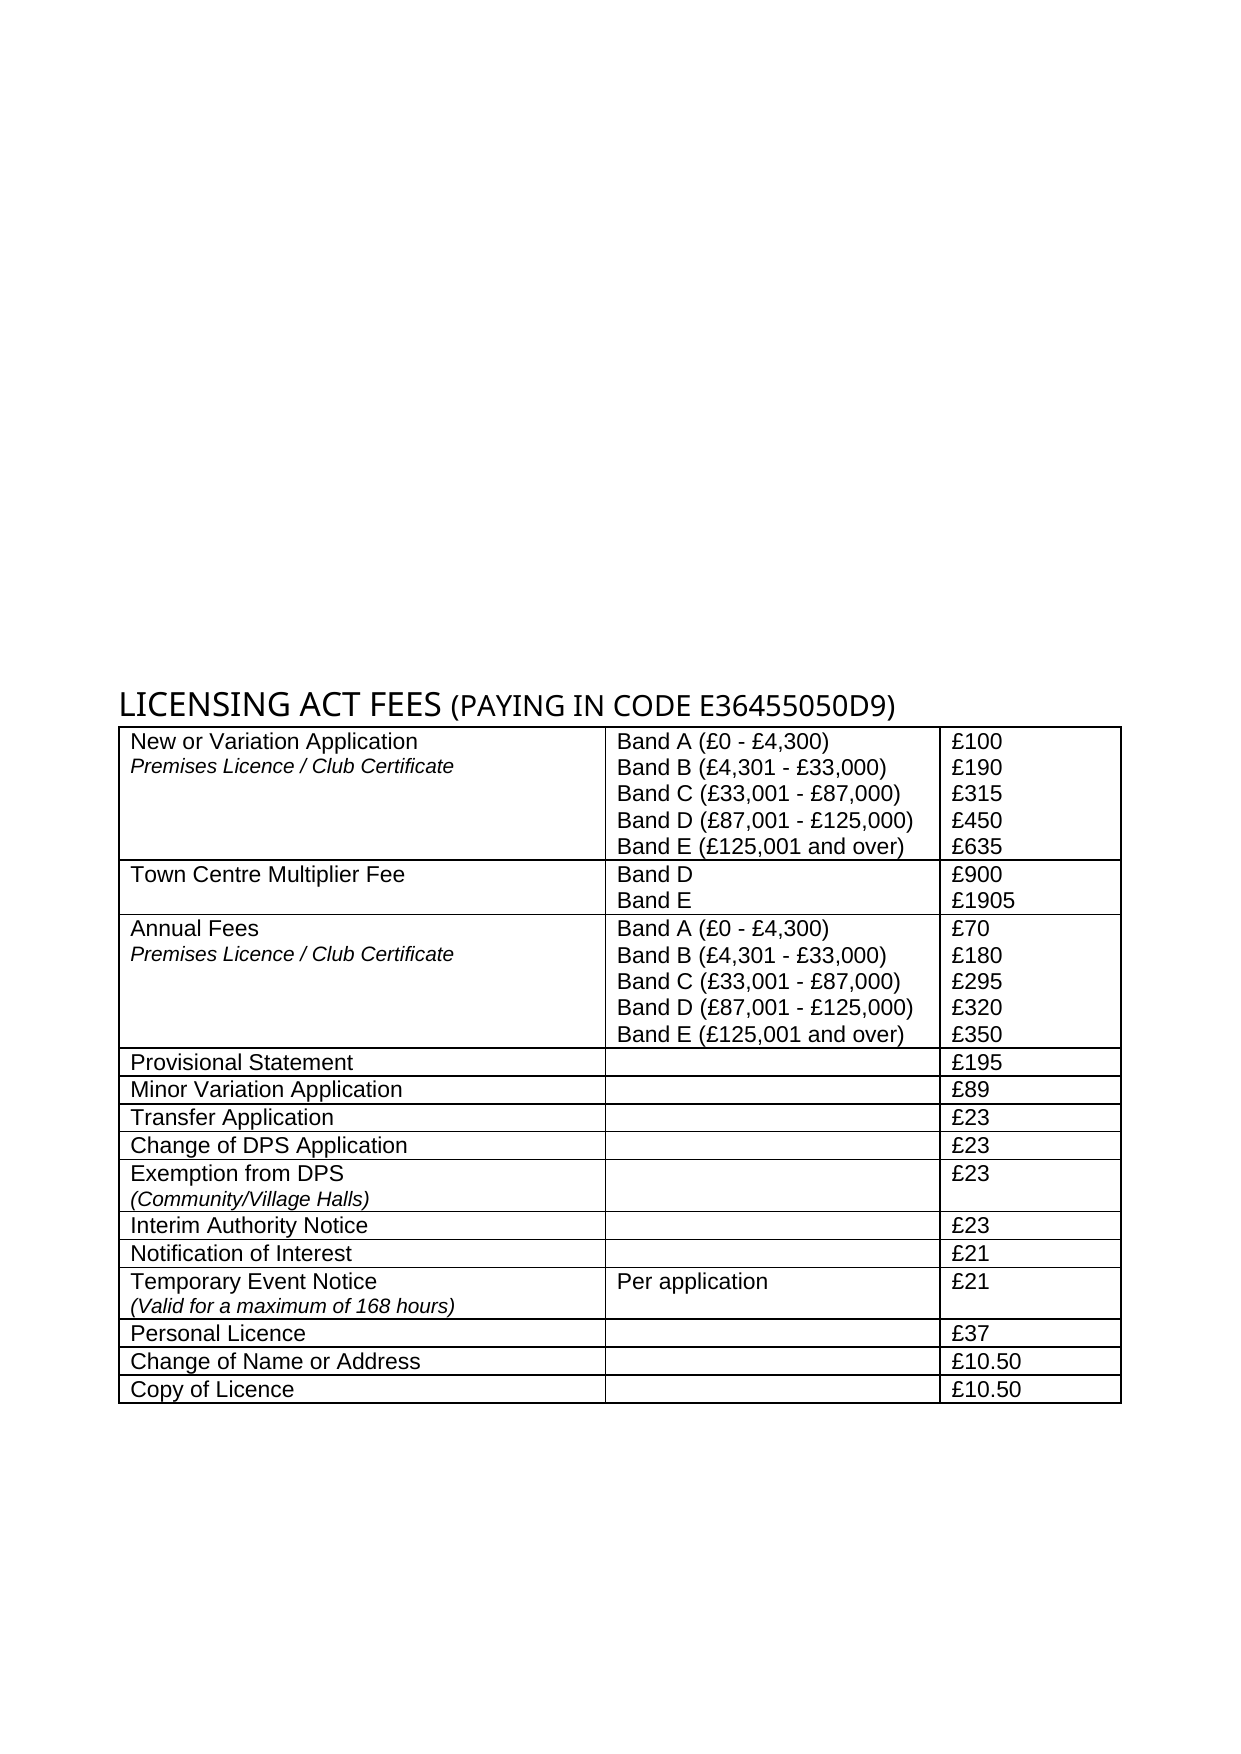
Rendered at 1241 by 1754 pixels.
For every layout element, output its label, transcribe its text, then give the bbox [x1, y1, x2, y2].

table_cell [606, 1240, 939, 1266]
table_cell [606, 1376, 939, 1402]
table_cell Interim Authority Notice [120, 1212, 605, 1238]
table_cell £21 [941, 1240, 1120, 1266]
text LICENSING ACT FEES (PAYING IN CODE E36455050D9) [118, 681, 1122, 726]
table_cell Band A (£0 - £4,300) Band B (£4,301 - £33,000) Band C (£33,001 - £87,000) Band D (£87,001 - £125,000) Band E (£125,001 and over) [606, 915, 939, 1047]
table_cell Minor Variation Application [120, 1077, 605, 1103]
table_cell Provisional Statement [120, 1049, 605, 1075]
table_cell Temporary Event Notice (Valid for a maximum of 168 hours) [120, 1268, 605, 1318]
table_header £100 £190 £315 £450 £635 [941, 728, 1120, 859]
table_cell Copy of Licence [120, 1376, 605, 1402]
table_cell Annual Fees Premises Licence / Club Certificate [120, 915, 605, 1047]
table_cell £37 [941, 1320, 1120, 1346]
table_cell Personal Licence [120, 1320, 605, 1346]
table_cell Band D Band E [606, 861, 939, 914]
table_cell Change of Name or Address [120, 1348, 605, 1374]
table_cell [606, 1320, 939, 1346]
table_cell £89 [941, 1077, 1120, 1103]
table_cell £23 [941, 1132, 1120, 1159]
table_cell £23 [941, 1160, 1120, 1211]
table_cell Change of DPS Application [120, 1132, 605, 1159]
table_header New or Variation Application Premises Licence / Club Certificate [120, 728, 605, 859]
table_cell Transfer Application [120, 1105, 605, 1131]
table_cell [606, 1077, 939, 1103]
table_cell [606, 1212, 939, 1238]
table_cell £900 £1905 [941, 861, 1120, 914]
table_cell [606, 1105, 939, 1131]
table_cell £23 [941, 1105, 1120, 1131]
table_cell £70 £180 £295 £320 £350 [941, 915, 1120, 1047]
table_cell £10.50 [941, 1348, 1120, 1374]
table_cell [606, 1160, 939, 1211]
table_cell £195 [941, 1049, 1120, 1075]
table_cell £23 [941, 1212, 1120, 1238]
table_cell £10.50 [941, 1376, 1120, 1402]
table_header Band A (£0 - £4,300) Band B (£4,301 - £33,000) Band C (£33,001 - £87,000) Band D (£87,001 - £125,000) Band E (£125,001 and over) [606, 728, 939, 859]
table_cell [606, 1132, 939, 1159]
table_cell Town Centre Multiplier Fee [120, 861, 605, 914]
table_cell [606, 1348, 939, 1374]
table_cell [606, 1049, 939, 1075]
table_cell Exemption from DPS (Community/Village Halls) [120, 1160, 605, 1211]
table_cell £21 [941, 1268, 1120, 1318]
table_cell Per application [606, 1268, 939, 1318]
table_cell Notification of Interest [120, 1240, 605, 1266]
